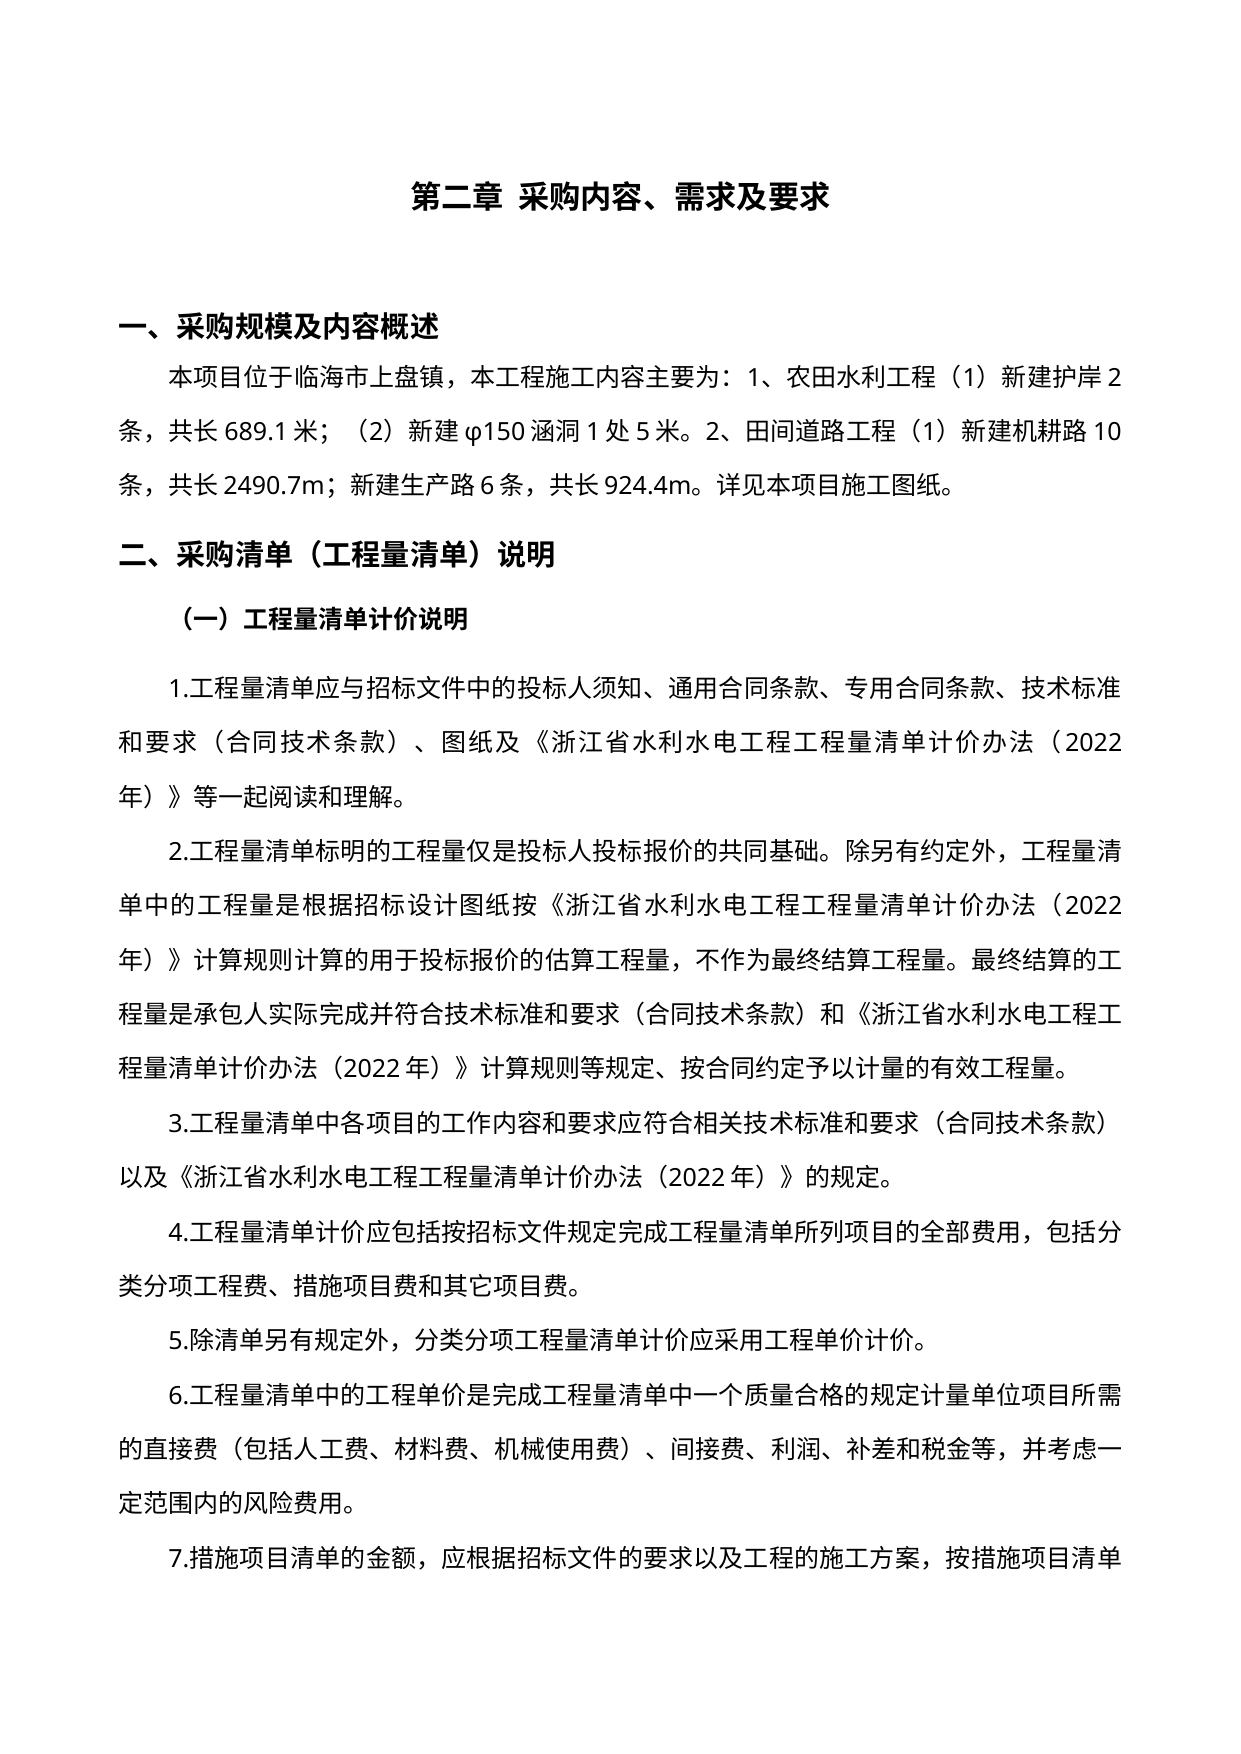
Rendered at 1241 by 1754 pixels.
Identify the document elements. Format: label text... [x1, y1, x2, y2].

text 一、采购规模及内容概述 [118, 292, 1122, 357]
list （一）工程量清单计价说明 [118, 585, 1122, 650]
text 二、采购清单（工程量清单）说明 [118, 520, 1122, 585]
text 3.工程量清单中各项目的工作内容和要求应符合相关技术标准和要求（合同技术条款）以及《浙江省水利水电工程工程量清单计价办法（2022年）》的规定。 [118, 1103, 1122, 1194]
text 4.工程量清单计价应包括按招标文件规定完成工程量清单所列项目的全部费用，包括分类分项工程费、措施项目费和其它项目费。 [118, 1212, 1122, 1303]
text 6.工程量清单中的工程单价是完成工程量清单中一个质量合格的规定计量单位项目所需的直接费（包括人工费、材料费、机械使用费）、间接费、利润、补差和税金等，并考虑一定范围内的风险费用。 [118, 1375, 1122, 1520]
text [118, 1538, 1122, 1574]
text 第二章 采购内容、需求及要求 [118, 162, 1122, 227]
text 5.除清单另有规定外，分类分项工程量清单计价应采用工程单价计价。 [118, 1321, 1122, 1357]
text 1.工程量清单应与招标文件中的投标人须知、通用合同条款、专用合同条款、技术标准和要求（合同技术条款）、图纸及《浙江省水利水电工程工程量清单计价办法（2022年）》等一起阅读和理解。 [118, 668, 1122, 813]
text 本项目位于临海市上盘镇，本工程施工内容主要为：1、农田水利工程（1）新建护岸2条，共长689.1米；（2）新建φ150涵洞1处5米。2、田间道路工程（1）新建机耕路10条，共长2490.7‬m；新建生产路6条，共长924.4m。详见本项目施工图纸。 [118, 357, 1122, 502]
text 2.工程量清单标明的工程量仅是投标人投标报价的共同基础。除另有约定外，工程量清单中的工程量是根据招标设计图纸按《浙江省水利水电工程工程量清单计价办法（2022年）》计算规则计算的用于投标报价的估算工程量，不作为最终结算工程量。最终结算的工程量是承包人实际完成并符合技术标准和要求（合同技术条款）和《浙江省水利水电工程工程量清单计价办法（2022年）》计算规则等规定、按合同约定予以计量的有效工程量。 [118, 831, 1122, 1085]
